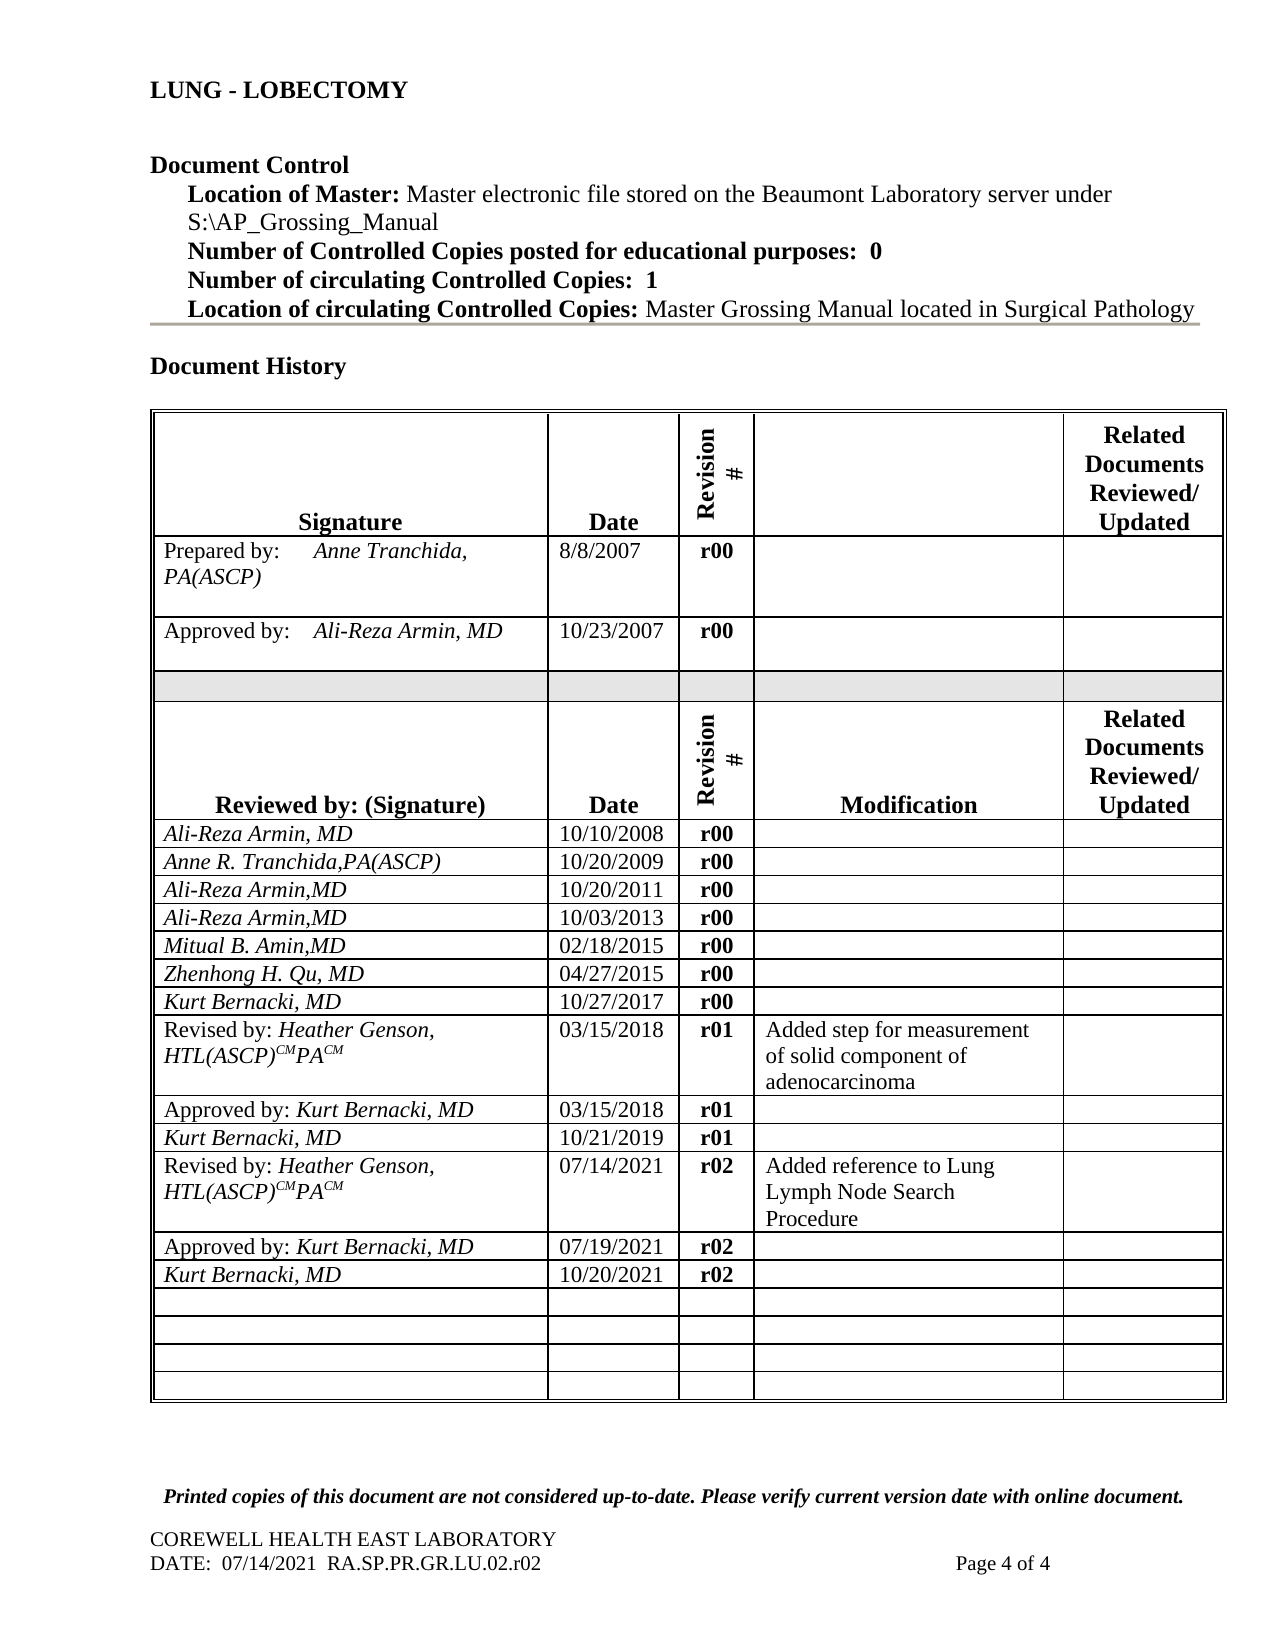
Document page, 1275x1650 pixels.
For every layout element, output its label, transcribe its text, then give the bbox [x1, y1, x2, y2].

table_cell 10/03/2013 [549, 904, 678, 930]
table_cell [155, 1317, 547, 1343]
table_cell Kurt Bernacki, MD [155, 1124, 547, 1151]
table_header Revision # [680, 413, 754, 535]
table_cell Ali-Reza Armin,MD [155, 904, 547, 930]
table_cell r00 [680, 904, 753, 930]
subtitle Location of Master: Master electronic file stored on the Beaumont Laboratory server under [187, 179, 1200, 207]
table_cell [549, 1289, 678, 1315]
table_cell [1064, 904, 1222, 930]
text Number of Controlled Copies posted for educational purposes: 0 [187, 236, 1200, 265]
table_cell [755, 672, 1063, 701]
table_cell [1064, 1096, 1222, 1123]
table_cell Approved by: Kurt Bernacki, MD [155, 1233, 547, 1259]
table_cell 07/19/2021 [549, 1233, 678, 1259]
table_header Date [549, 413, 679, 535]
table_cell r00 [680, 876, 753, 902]
table_cell r00 [680, 960, 753, 986]
table_cell Reviewed by: (Signature) [155, 702, 547, 819]
table_cell 04/27/2015 [549, 960, 678, 986]
table_cell r01 [680, 1096, 753, 1123]
table_cell [155, 1372, 547, 1399]
table_cell [1064, 932, 1222, 958]
table_cell Kurt Bernacki, MD [155, 1261, 547, 1287]
table_cell [680, 1372, 753, 1399]
table_cell 02/18/2015 [549, 932, 678, 958]
table_cell [755, 960, 1063, 986]
table_cell [1064, 618, 1222, 670]
table_cell Added reference to Lung Lymph Node Search Procedure [755, 1152, 1063, 1231]
table_cell [755, 1096, 1063, 1123]
table_cell [755, 932, 1063, 958]
table_cell Date [549, 702, 678, 819]
table_cell 10/20/2009 [549, 848, 678, 874]
table_cell [755, 1233, 1063, 1259]
table_cell [755, 1261, 1063, 1287]
table_cell [1064, 988, 1222, 1014]
table_cell Ali-Reza Armin,MD [155, 876, 547, 902]
table_cell [755, 618, 1063, 670]
table_cell Approved by: Kurt Bernacki, MD [155, 1096, 547, 1123]
table_cell 10/23/2007 [549, 618, 678, 670]
table_cell r00 [680, 932, 753, 958]
table_cell [1064, 1317, 1222, 1343]
table_cell [1064, 1233, 1222, 1259]
table_cell r00 [680, 537, 753, 616]
table_header Related Documents Reviewed/ Updated [1064, 413, 1222, 535]
table_cell [1064, 960, 1222, 986]
table_cell Ali-Reza Armin, MD [155, 820, 547, 847]
table_cell [155, 1345, 547, 1371]
table_cell Approved by: Ali-Reza Armin, MD [155, 618, 547, 670]
table_cell Revised by: Heather Genson, HTL(ASCP)CMPACM [155, 1016, 547, 1095]
table_cell [680, 1317, 753, 1343]
table_cell [680, 1345, 753, 1371]
table_cell [1064, 876, 1222, 902]
table_cell Prepared by: Anne Tranchida, PA(ASCP) [155, 537, 547, 616]
table_cell [1064, 1345, 1222, 1371]
table_cell [755, 876, 1063, 902]
table_cell Revised by: Heather Genson, HTL(ASCP)CMPACM [155, 1152, 547, 1231]
table_cell [1064, 537, 1222, 616]
text S:\AP_Grossing_Manual [187, 207, 1200, 236]
table_cell [755, 988, 1063, 1014]
table_header [755, 413, 1063, 535]
table_cell Zhenhong H. Qu, MD [155, 960, 547, 986]
table_cell [1064, 1289, 1222, 1315]
table_cell Related Documents Reviewed/ Updated [1064, 702, 1222, 819]
table_cell [755, 1372, 1063, 1399]
table_cell 03/15/2018 [549, 1096, 678, 1123]
table_cell Anne R. Tranchida,PA(ASCP) [155, 848, 547, 874]
table_cell r00 [680, 848, 753, 874]
table_cell 03/15/2018 [549, 1016, 678, 1095]
table_cell Modification [755, 702, 1063, 819]
table_cell r02 [680, 1152, 753, 1231]
table_cell [1064, 1124, 1222, 1151]
table_cell Revision # [680, 702, 753, 819]
table_cell 10/20/2021 [549, 1261, 678, 1287]
table_cell r01 [680, 1124, 753, 1151]
table_cell r00 [680, 988, 753, 1014]
table_cell [549, 672, 678, 701]
table_cell 07/14/2021 [549, 1152, 678, 1231]
table_cell 10/10/2008 [549, 820, 678, 847]
table_cell [755, 904, 1063, 930]
table_cell [755, 1317, 1063, 1343]
table_cell r00 [680, 618, 753, 670]
table_cell r01 [680, 1016, 753, 1095]
table_cell r00 [680, 820, 753, 847]
table_cell 10/21/2019 [549, 1124, 678, 1151]
table_cell [549, 1317, 678, 1343]
table_cell [755, 848, 1063, 874]
table_cell [1064, 820, 1222, 847]
table_cell r02 [680, 1233, 753, 1259]
table_cell Mitual B. Amin,MD [155, 932, 547, 958]
table_cell [680, 1289, 753, 1315]
table_cell [755, 1345, 1063, 1371]
table_cell 10/27/2017 [549, 988, 678, 1014]
table_cell [155, 1289, 547, 1315]
table_cell r02 [680, 1261, 753, 1287]
table_cell 8/8/2007 [549, 537, 678, 616]
table_cell Added step for measurement of solid component of adenocarcinoma [755, 1016, 1063, 1095]
table_cell [1064, 1261, 1222, 1287]
table_cell [1064, 1372, 1222, 1399]
subtitle Document Control [150, 150, 1200, 179]
table_cell [1064, 1152, 1222, 1231]
table_header Signature [155, 413, 548, 535]
table_cell [755, 537, 1063, 616]
table_cell [549, 1372, 678, 1399]
table_cell [549, 1345, 678, 1371]
table_cell [1064, 848, 1222, 874]
table_cell 10/20/2011 [549, 876, 678, 902]
table_cell [755, 1289, 1063, 1315]
table_cell [755, 1124, 1063, 1151]
table_cell [1064, 1016, 1222, 1095]
text Number of circulating Controlled Copies: 1 [187, 265, 1200, 294]
text Location of circulating Controlled Copies: Master Grossing Manual located in Surgical Pathology [187, 294, 1200, 322]
table_cell [1064, 672, 1222, 701]
table_cell [680, 672, 753, 701]
table_cell [755, 820, 1063, 847]
table_cell [155, 672, 547, 701]
table_cell Kurt Bernacki, MD [155, 988, 547, 1014]
subtitle Document History [150, 351, 1200, 380]
